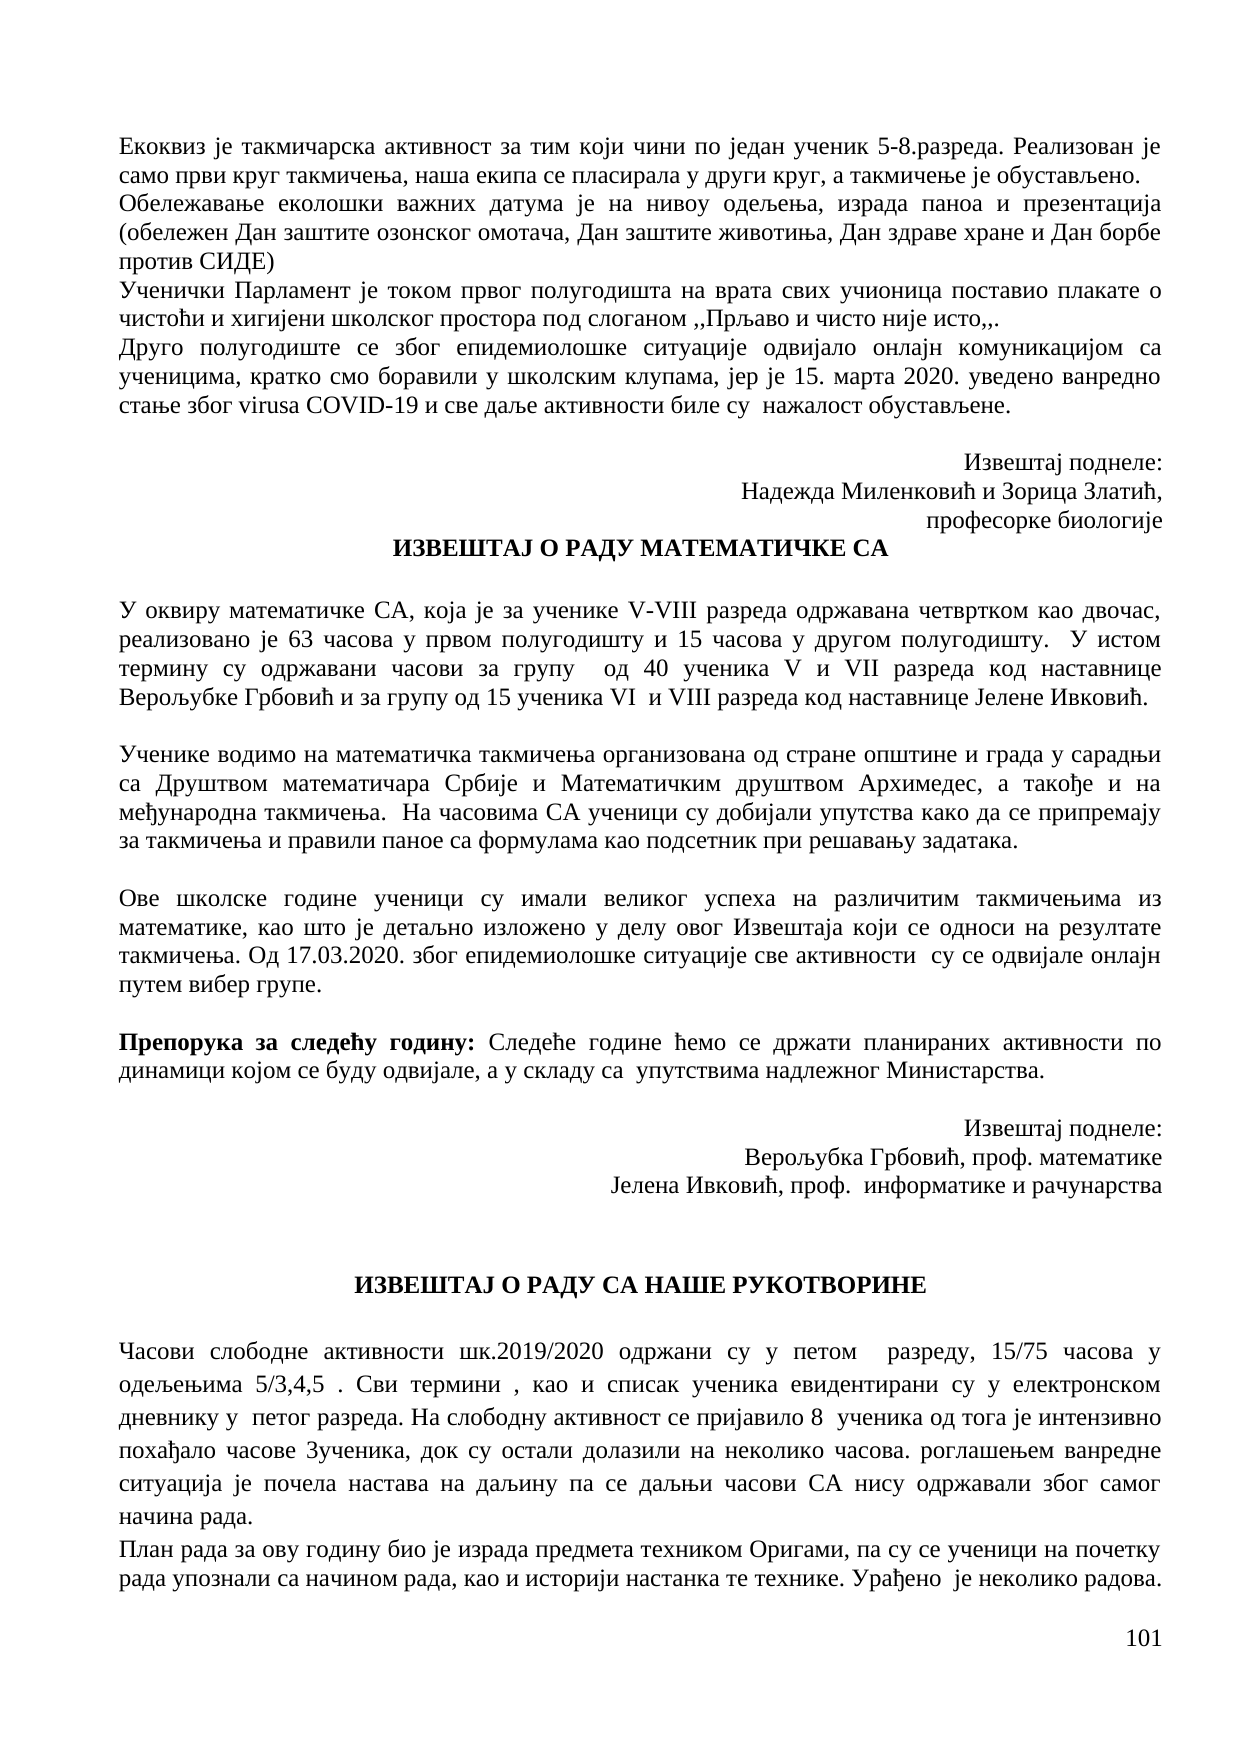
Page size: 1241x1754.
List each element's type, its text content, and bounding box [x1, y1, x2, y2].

text Обележавање еколошки важних датума је на нивоу одељења, израда паноа и презентација (обележен Дан заштите озонског омотача, Дан заштите животиња, Дан здраве хране и Дан борбе против СИДЕ) [118, 188, 1163, 275]
text Надежда Миленковић и Зорица Златић, [193, 476, 1163, 505]
text Ученички Парламент је током првог полугодишта на врата свих учионица поставио плакате о чистоћи и хигијени школског простора под слоганом ,,Прљаво и чисто није исто,,. [118, 275, 1163, 332]
text Екоквиз је такмичарска активност за тим који чини по један ученик 5-8.разреда. Реализован је само први круг такмичења, наша екипа се пласирала у други круг, а такмичење је обустављено. [118, 131, 1163, 188]
text Друго полугодиште се због епидемиолошке ситуације одвијало онлајн комуникацијом са ученицима, кратко смо боравили у школским клупама, јер је 15. марта 2020. уведено ванредно стање због virusa COVID-19 и све даље активности биле су нажалост обустављене. [118, 332, 1163, 418]
text Ове школске године ученици су имали великог успеха на различитим такмичењима из математике, као што је детаљно изложено у делу овог Извештаја који се односи на резултате такмичења. Од 17.03.2020. због епидемиолошке ситуације све активности су се одвијале онлајн путем вибер групе. [118, 883, 1163, 998]
text Јелена Ивковић, проф. информатике и рачунарства [118, 1170, 1163, 1199]
text Извештај поднеле: [193, 447, 1163, 476]
text У оквиру математичке СА, која је за ученике V-VIII разреда одржавана четвртком као двочас, реализовано је 63 часова у првом полугодишту и 15 часова у другом полугодишту. У истом термину су одржавани часови за групу од 40 ученика V и VII разреда код наставнице Верољубке Грбовић и за групу од 15 ученика VI и VIII разреда код наставнице Јелене Ивковић. [118, 595, 1163, 710]
text ИЗВЕШТАЈ О РАДУ МАТЕМАТИЧКЕ СА [118, 533, 1163, 562]
text професорке биологије [193, 505, 1163, 533]
text Часови слободне активности шк.2019/2020 одржани су у петом разреду, 15/75 часова у одељењима 5/3,4,5 . Сви термини , као и списак ученика евидентирани су у електронском дневнику у петог разреда. На слободну активност се пријавило 8 ученика од тога је интензивно похађало часове 3ученика, док су остали долазили на неколико часова. роглашењем ванредне ситуација је почела настава на даљину па се даљњи часови СА нису одржавали због самог начина рада. [118, 1336, 1163, 1530]
text Препорука за следећу годину: Следеће године ћемо се држати планираних активности по динамици којом се буду одвијале, а у складу са упутствима надлежног Министарства. [118, 1027, 1163, 1084]
text Извештај поднеле: [193, 1113, 1163, 1142]
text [118, 1534, 1163, 1592]
text ИЗВЕШТАЈ О РАДУ СА НАШЕ РУКОТВОРИНЕ [118, 1270, 1163, 1299]
text Верољубка Грбовић, проф. математике [193, 1142, 1163, 1170]
text Ученике водимo на математичка такмичења организована од стране општине и града у сарадњи са Друштвом математичара Србије и Математичким друштвом Архимедес, а такође и на међународна такмичења. На часовима СА ученици су добијали упутства како да се припремају за такмичења и правили паное са формулама као подсетник при решавању задатака. [118, 739, 1163, 854]
